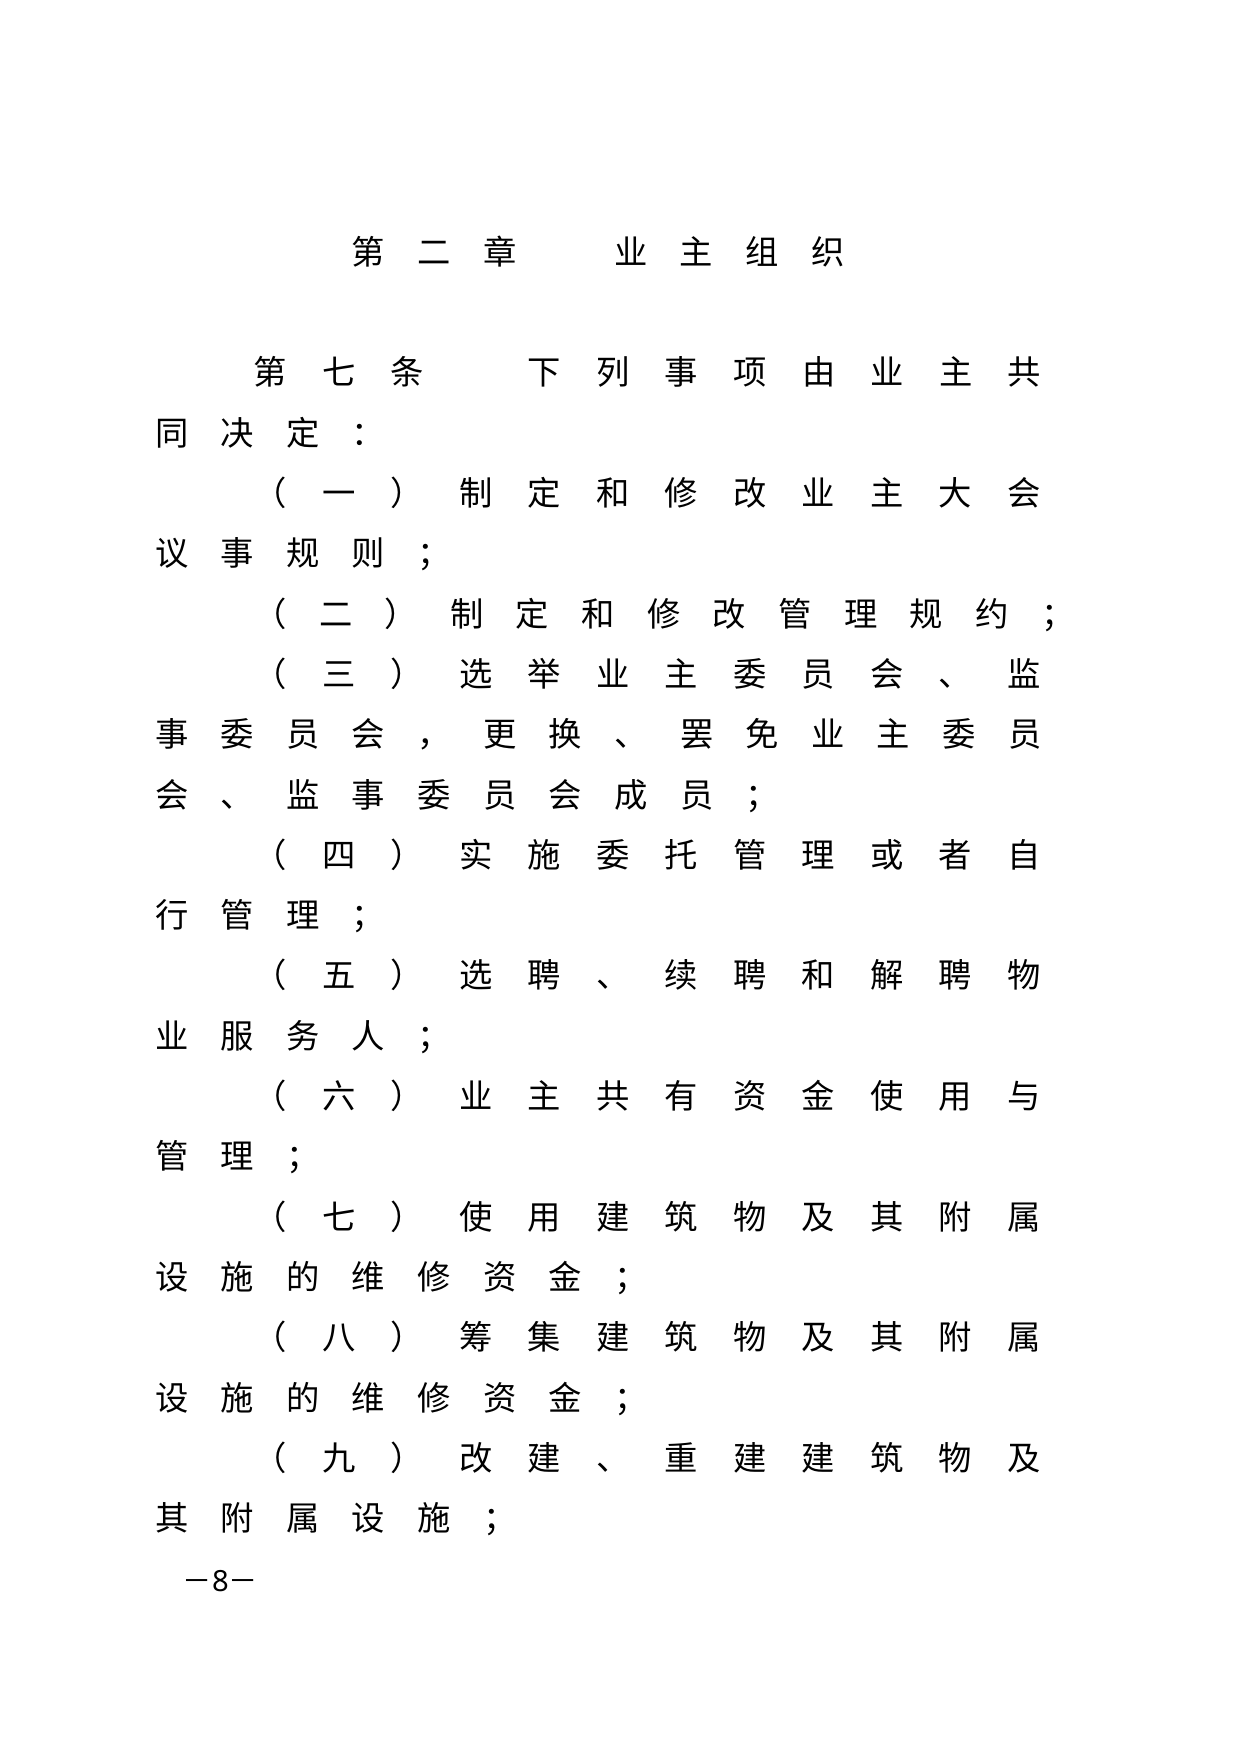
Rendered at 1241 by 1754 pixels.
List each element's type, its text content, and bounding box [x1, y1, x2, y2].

text （二）制定和修改管理规约； [155, 581, 1073, 642]
text （一）制定和修改业主大会议事规则； [155, 461, 1073, 581]
text （八）筹集建筑物及其附属设施的维修资金； [155, 1305, 1073, 1426]
text （五）选聘、续聘和解聘物业服务人； [155, 943, 1073, 1064]
text 第二章 业主组织 [155, 219, 1073, 280]
text 第七条 下列事项由业主共同决定： [155, 340, 1073, 461]
text （九）改建、重建建筑物及其附属设施； [155, 1426, 1073, 1546]
text （三）选举业主委员会、监事委员会，更换、罢免业主委员会、监事委员会成员； [155, 642, 1073, 823]
text （七）使用建筑物及其附属设施的维修资金； [155, 1184, 1073, 1305]
text （六）业主共有资金使用与管理； [155, 1064, 1073, 1184]
text （四）实施委托管理或者自行管理； [155, 823, 1073, 943]
